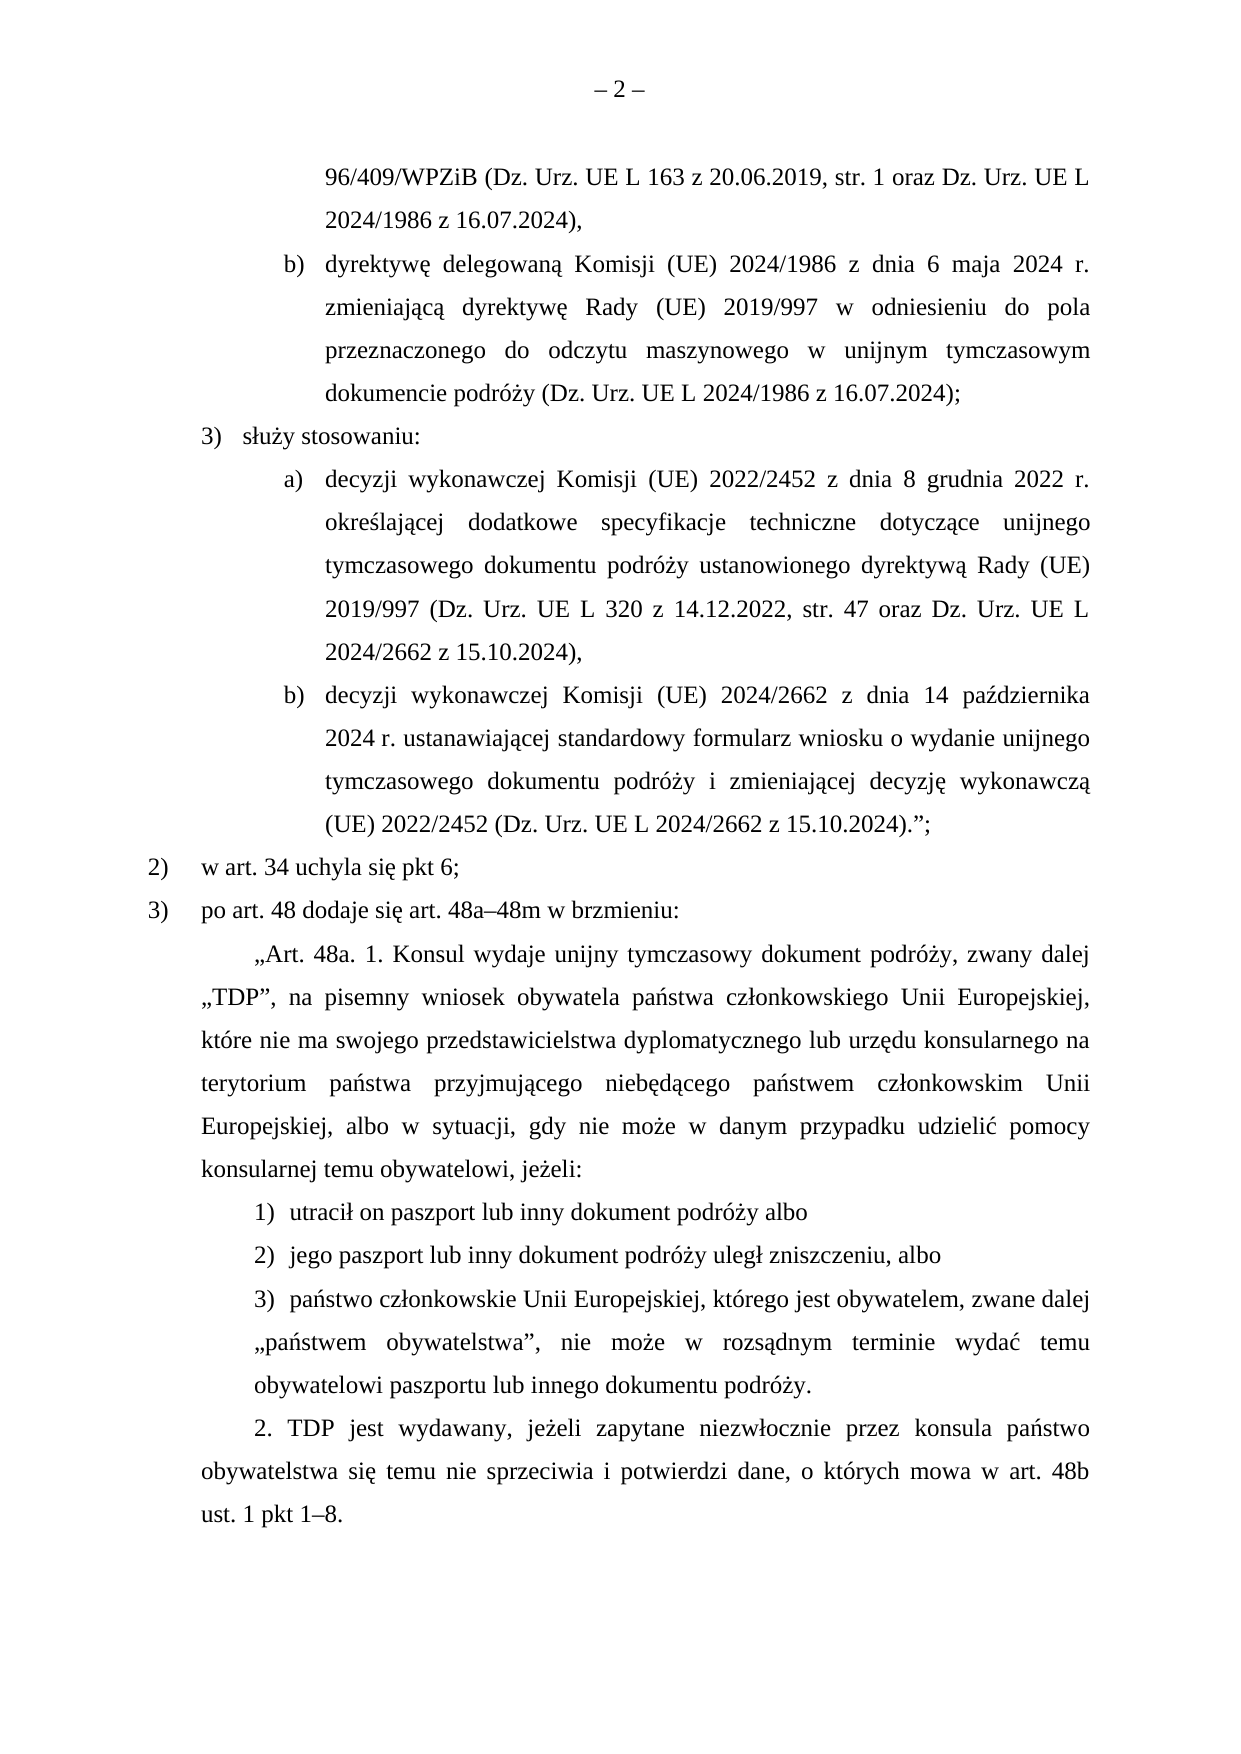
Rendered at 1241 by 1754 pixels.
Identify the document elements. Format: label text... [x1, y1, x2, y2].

text b) decyzji wykonawczej Komisji (UE) 2024/2662 z dnia 14 października 2024 r. ustanawiającej standardowy formularz wniosku o wydanie unijnego tymczasowego dokumentu podróży i zmieniającej decyzję wykonawczą (UE) 2022/2452 (Dz. Urz. UE L 2024/2662 z 15.10.2024).”; [283, 680, 1091, 838]
text 2. TDP jest wydawany, jeżeli zapytane niezwłocznie przez konsula państwo obywatelstwa się temu nie sprzeciwia i potwierdzi dane, o których mowa w art. 48b ust. 1 pkt 1–8. [201, 1413, 1091, 1528]
text a) decyzji wykonawczej Komisji (UE) 2022/2452 z dnia 8 grudnia 2022 r. określającej dodatkowe specyfikacje techniczne dotyczące unijnego tymczasowego dokumentu podróży ustanowionego dyrektywą Rady (UE) 2019/997 (Dz. Urz. UE L 320 z 14.12.2022, str. 47 oraz Dz. Urz. UE L 2024/2662 z 15.10.2024), [283, 464, 1091, 666]
text 3) państwo członkowskie Unii Europejskiej, którego jest obywatelem, zwane dalej „państwem obywatelstwa”, nie może w rozsądnym terminie wydać temu obywatelowi paszportu lub innego dokumentu podróży. [254, 1284, 1091, 1399]
text 3) po art. 48 dodaje się art. 48a–48m w brzmieniu: [148, 896, 1091, 924]
text 2) w art. 34 uchyla się pkt 6; [148, 852, 1091, 881]
text 2) jego paszport lub inny dokument podróży uległ zniszczeniu, albo [254, 1241, 1091, 1269]
text a) dyrektywę Rady (UE) 2019/997 z dnia 18 czerwca 2019 r. ustanawiającą unijny tymczasowy dokument podróży oraz uchylającą decyzję 96/409/WPZiB (Dz. Urz. UE L 163 z 20.06.2019, str. 1 oraz Dz. Urz. UE L 2024/1986 z 16.07.2024), [283, 162, 1091, 234]
text 3) służy stosowaniu: [201, 421, 1091, 450]
text „Art. 48a. 1. Konsul wydaje unijny tymczasowy dokument podróży, zwany dalej „TDP”, na pisemny wniosek obywatela państwa członkowskiego Unii Europejskiej, które nie ma swojego przedstawicielstwa dyplomatycznego lub urzędu konsularnego na terytorium państwa przyjmującego niebędącego państwem członkowskim Unii Europejskiej, albo w sytuacji, gdy nie może w danym przypadku udzielić pomocy konsularnej temu obywatelowi, jeżeli: [201, 939, 1091, 1183]
text b) dyrektywę delegowaną Komisji (UE) 2024/1986 z dnia 6 maja 2024 r. zmieniającą dyrektywę Rady (UE) 2019/997 w odniesieniu do pola przeznaczonego do odczytu maszynowego w unijnym tymczasowym dokumencie podróży (Dz. Urz. UE L 2024/1986 z 16.07.2024); [283, 249, 1091, 407]
text 1) utracił on paszport lub inny dokument podróży albo [254, 1197, 1091, 1226]
